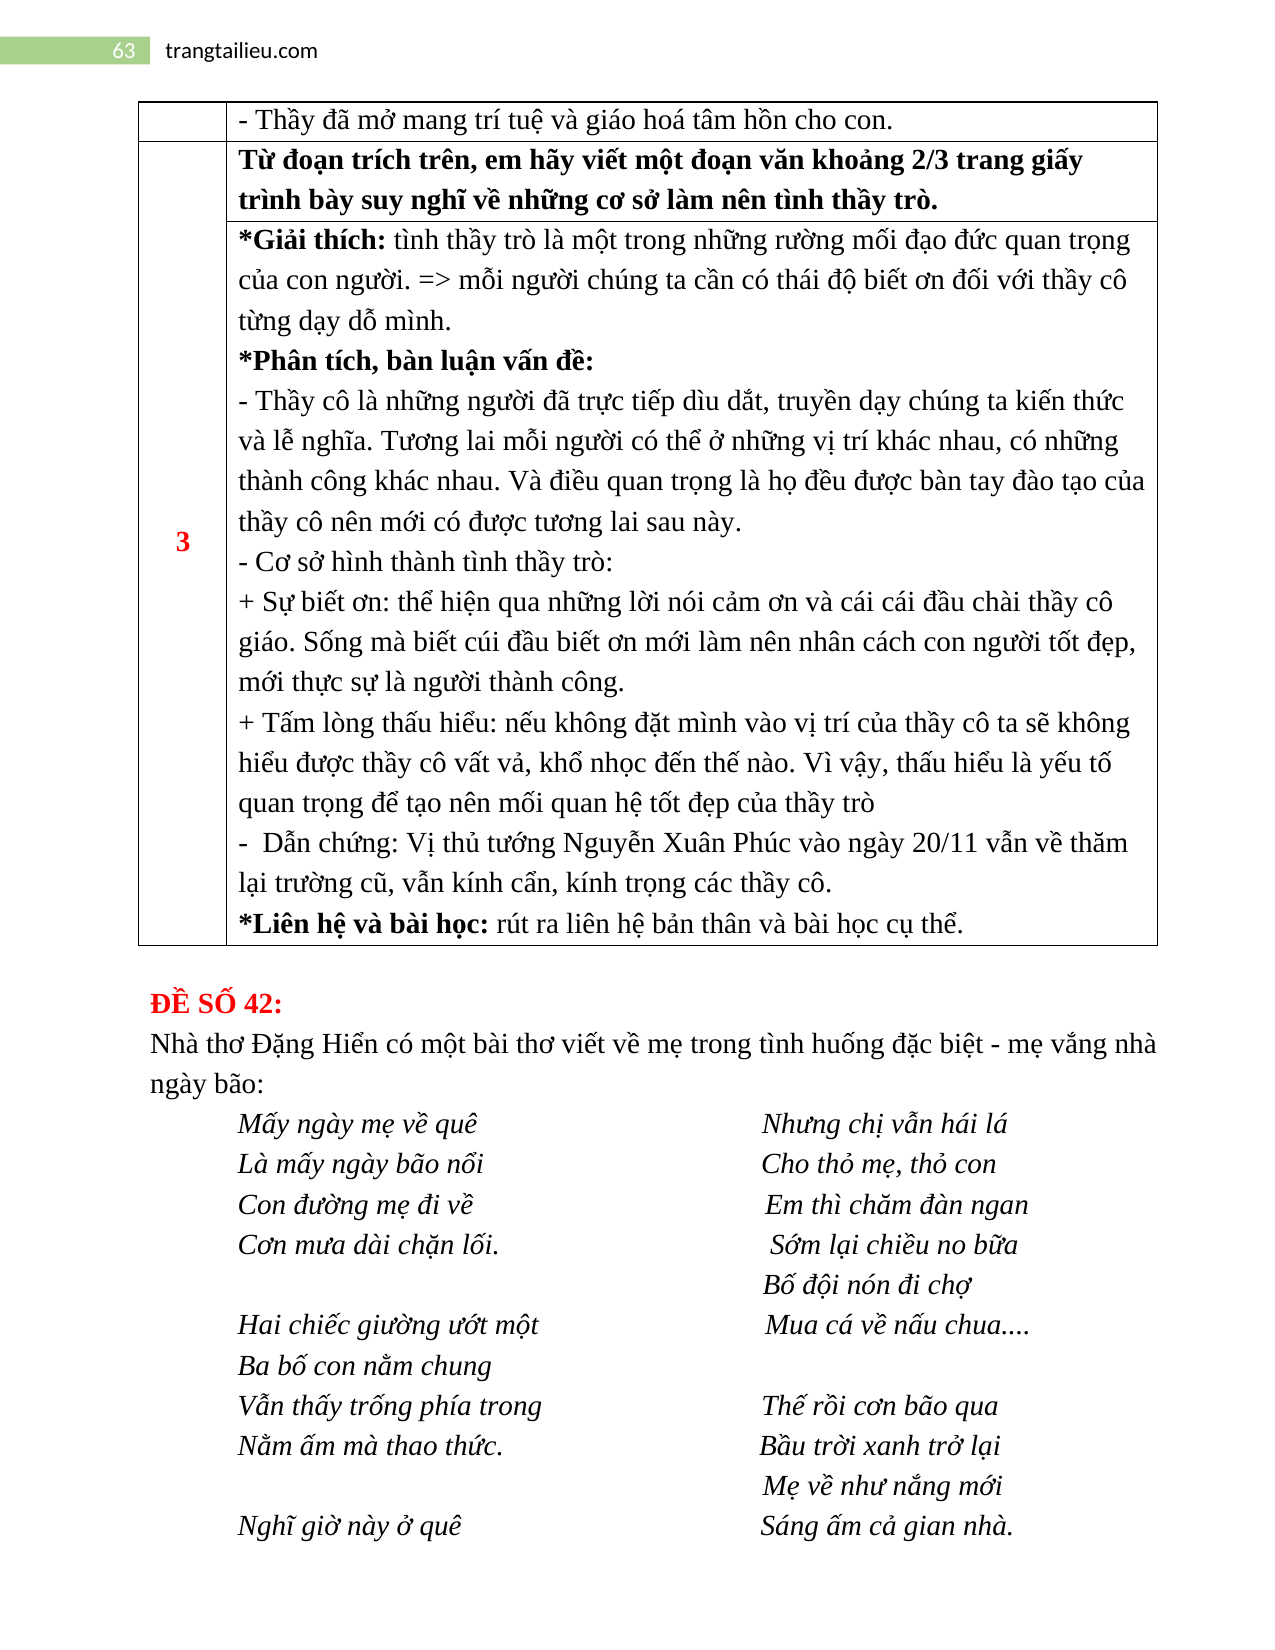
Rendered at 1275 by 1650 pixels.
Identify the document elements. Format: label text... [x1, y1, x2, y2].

text Nhà thơ Đặng Hiển có một bài thơ viết về mẹ trong tình huống đặc biệt - mẹ vắng nhà ngày bão: [150, 1026, 1167, 1100]
text Nằm ấm mà thao thức. Bầu trời xanh trở lại [150, 1428, 1167, 1462]
text Bố đội nón đi chợ [150, 1267, 1167, 1301]
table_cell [227, 103, 1157, 141]
text Mẹ về như nắng mới [150, 1468, 1167, 1502]
table_cell Từ đoạn trích trên, em hãy viết một đoạn văn khoảng 2/3 trang giấy trình bày suy nghĩ về những cơ sở làm nên tình thầy trò. [227, 142, 1157, 221]
text Hai chiếc giường ướt một Mua cá về nấu chua.... [150, 1307, 1167, 1341]
text Mấy ngày mẹ về quê Nhưng chị vẫn hái lá [150, 1106, 1167, 1140]
text Con đường mẹ đi về Em thì chăm đàn ngan [150, 1187, 1167, 1220]
table_cell 3 [139, 142, 226, 944]
text Là mấy ngày bão nổi Cho thỏ mẹ, thỏ con [150, 1147, 1167, 1180]
text Vẫn thấy trống phía trong Thế rồi cơn bão qua [150, 1388, 1167, 1421]
text ĐỀ SỐ 42: [150, 986, 1167, 1019]
text Cơn mưa dài chặn lối. Sớm lại chiều no bữa [150, 1227, 1167, 1261]
text Ba bố con nằm chung [150, 1348, 1167, 1381]
text Nghĩ giờ này ở quê Sáng ấm cả gian nhà. [150, 1508, 1167, 1542]
table_cell *Giải thích: tình thầy trò là một trong những rường mối đạo đức quan trọng của con người. => mỗi người chúng ta cần có thái độ biết ơn đối với thầy cô từng dạy dỗ mình. *Phân tích, bàn luận vấn đề: - Thầy cô là những người đã trực tiếp dìu dắt, truyền dạy chúng ta kiến thức và lễ nghĩa. Tương lai mỗi người có thể ở những vị trí khác nhau, có những thành công khác nhau. Và điều quan trọng là họ đều được bàn tay đào tạo của thầy cô nên mới có được tương lai sau này. - Cơ sở hình thành tình thầy trò: + Sự biết ơn: thể hiện qua những lời nói cảm ơn và cái cái đầu chài thầy cô giáo. Sống mà biết cúi đầu biết ơn mới làm nên nhân cách con người tốt đẹp, mới thực sự là người thành công. + Tấm lòng thấu hiểu: nếu không đặt mình vào vị trí của thầy cô ta sẽ không hiểu được thầy cô vất vả, khổ nhọc đến thế nào. Vì vậy, thấu hiểu là yếu tố quan trọng để tạo nên mối quan hệ tốt đẹp của thầy trò - Dẫn chứng: Vị thủ tướng Nguyễn Xuân Phúc vào ngày 20/11 vẫn về thăm lại trường cũ, vẫn kính cẩn, kính trọng các thầy cô. *Liên hệ và bài học: rút ra liên hệ bản thân và bài học cụ thể. [227, 222, 1157, 944]
